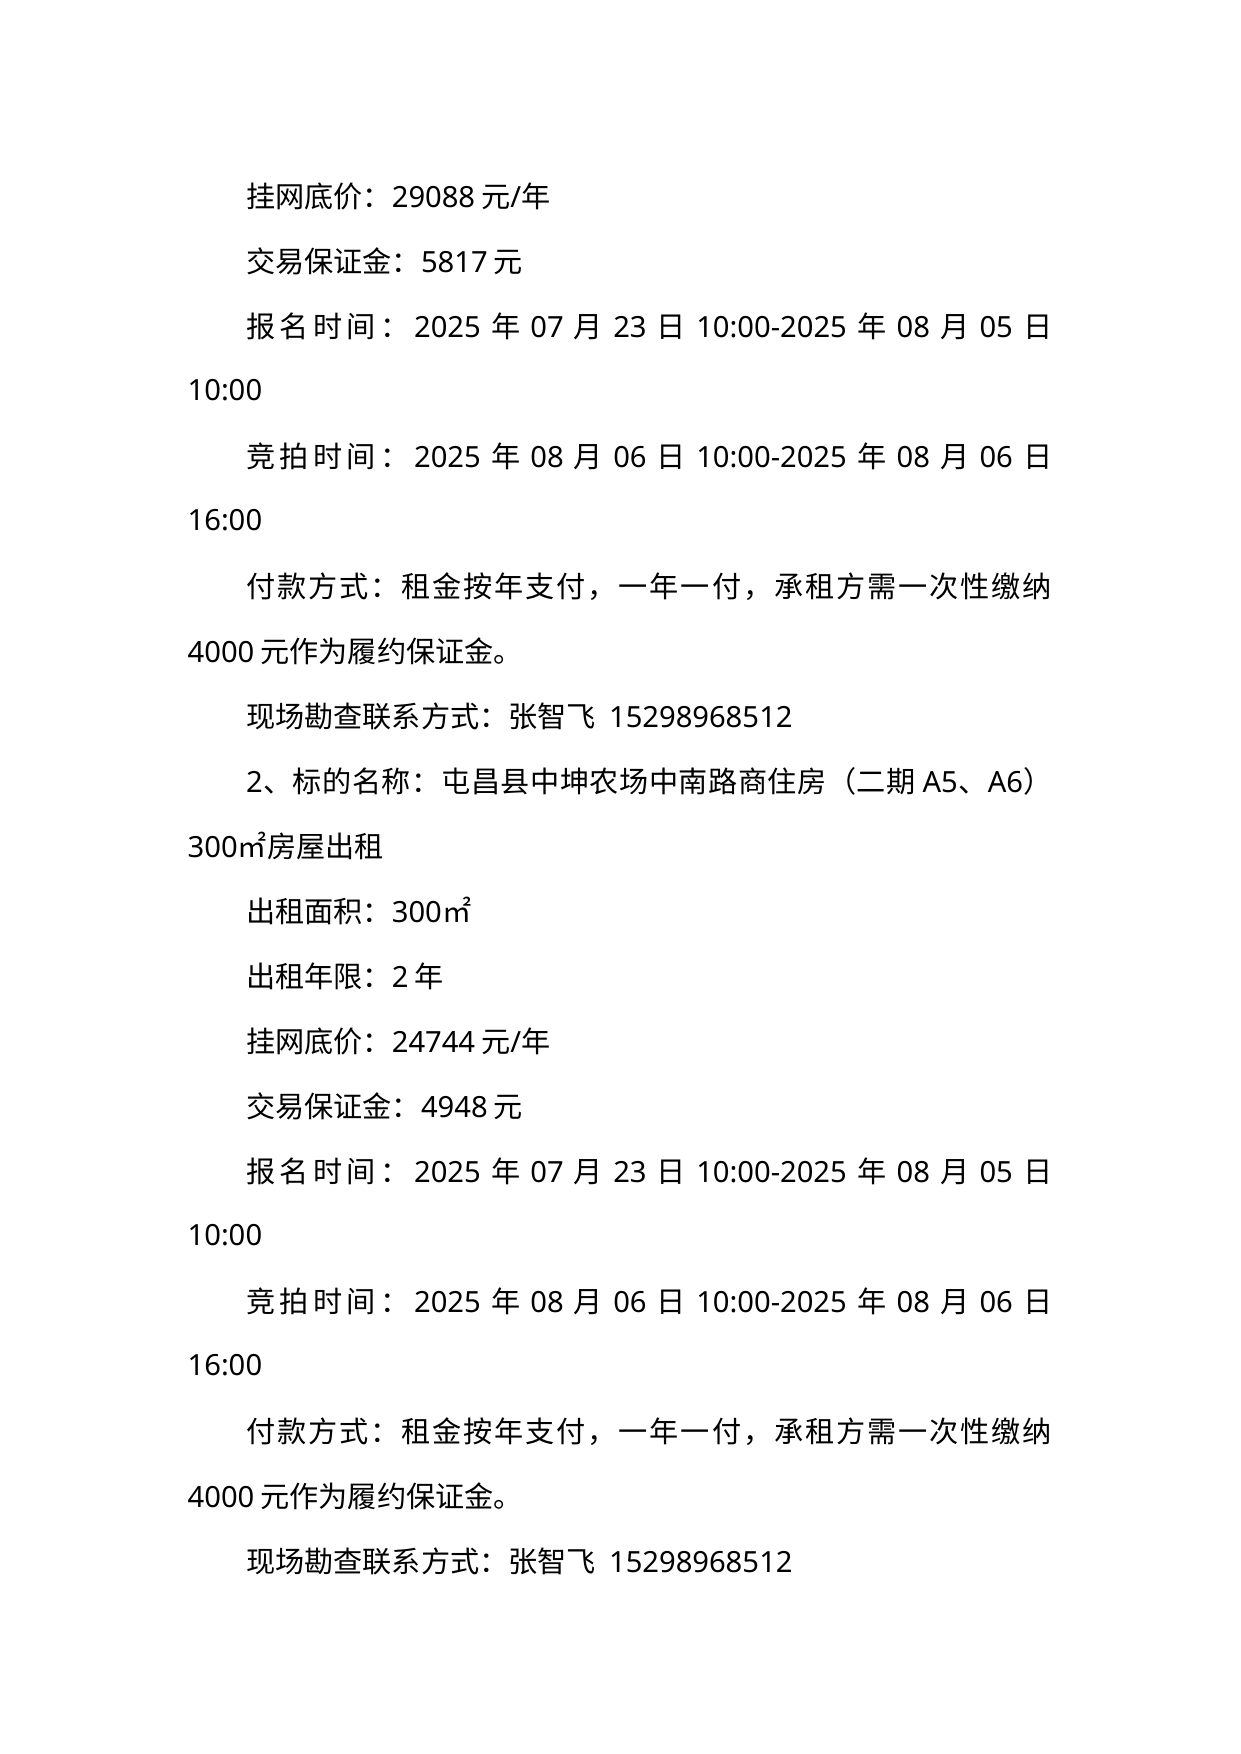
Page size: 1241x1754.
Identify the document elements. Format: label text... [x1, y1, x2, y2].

list 交易保证金：4948元 [187, 1072, 1053, 1137]
list 2、标的名称：屯昌县中坤农场中南路商住房（二期A5、A6） 300㎡房屋出租 [187, 747, 1053, 877]
list 挂网底价：24744元/年 [187, 1007, 1053, 1072]
list 挂网底价：29088元/年 [187, 162, 1053, 227]
list 付款方式：租金按年支付，一年一付，承租方需一次性缴纳4000元作为履约保证金。 [187, 1397, 1053, 1527]
list 出租年限：2年 [187, 942, 1053, 1007]
list 竞拍时间：2025年08月06日10:00-2025年08月06日16:00 [187, 1267, 1053, 1397]
list 交易保证金：5817元 [187, 227, 1053, 292]
text 现场勘查联系方式：张智飞 15298968512 [187, 1527, 1053, 1592]
list 报名时间：2025年07月23日10:00-2025年08月05日10:00 [187, 1137, 1053, 1267]
list 报名时间：2025年07月23日10:00-2025年08月05日10:00 [187, 292, 1053, 422]
text 现场勘查联系方式：张智飞 15298968512 [187, 682, 1053, 747]
list 付款方式：租金按年支付，一年一付，承租方需一次性缴纳4000元作为履约保证金。 [187, 552, 1053, 682]
list 出租面积：300㎡ [187, 877, 1053, 942]
list 竞拍时间：2025年08月06日10:00-2025年08月06日16:00 [187, 422, 1053, 552]
